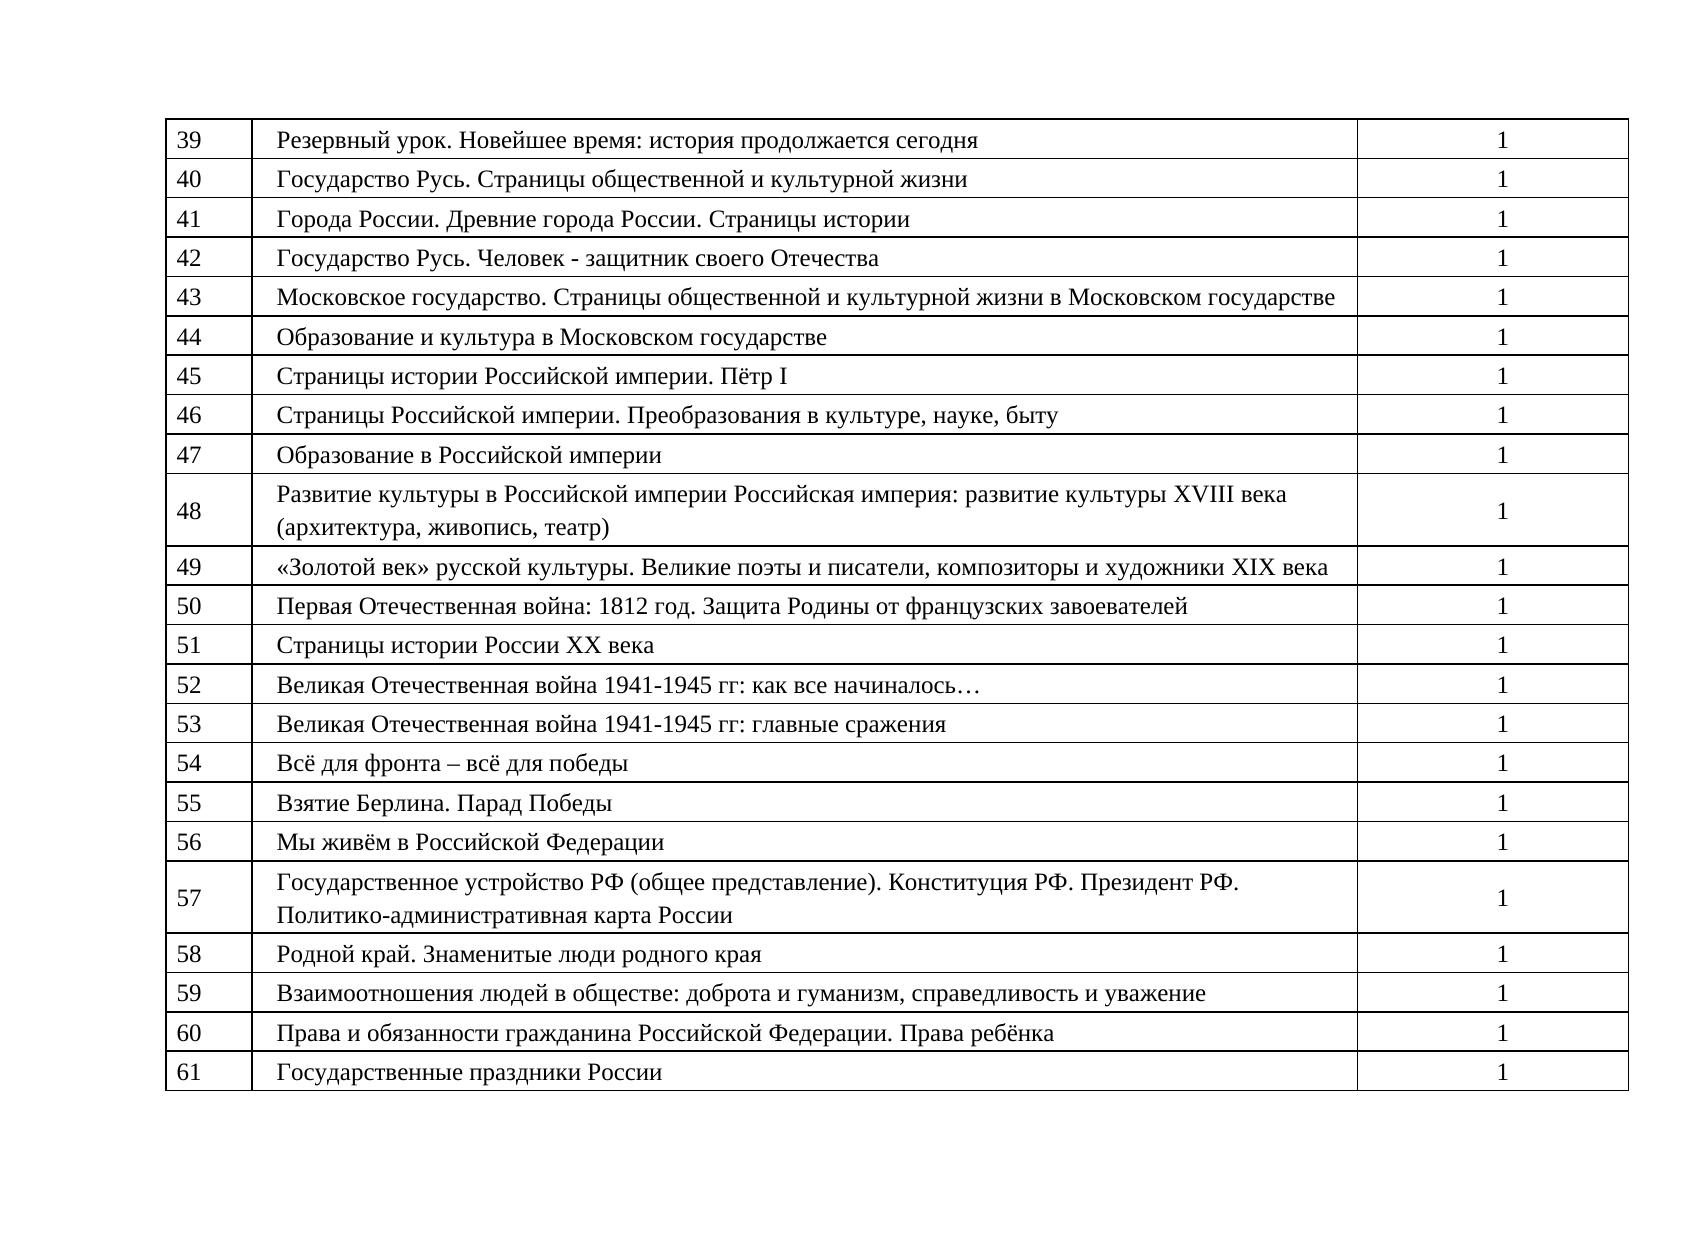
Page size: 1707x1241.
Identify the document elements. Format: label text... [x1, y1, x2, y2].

table_cell 42 [167, 238, 251, 276]
table_cell 52 [167, 665, 251, 702]
table_cell 1 [1358, 356, 1628, 394]
table_cell 1 [1358, 665, 1628, 702]
table_cell 41 [167, 198, 251, 236]
table_cell Великая Отечественная война 1941-1945 гг: как все начиналось… [253, 665, 1357, 702]
table_cell 40 [167, 159, 251, 197]
table_cell 48 [167, 474, 251, 545]
table_cell Взятие Берлина. Парад Победы [253, 783, 1357, 821]
table_cell 47 [167, 435, 251, 472]
table_cell 45 [167, 356, 251, 394]
table_cell Образование и культура в Московском государстве [253, 317, 1357, 354]
table_cell Резервный урок. Новейшее время: история продолжается сегодня [253, 120, 1357, 157]
table_cell Первая Отечественная война: 1812 год. Защита Родины от французских завоевателей [253, 586, 1357, 624]
table_cell 1 [1358, 474, 1628, 545]
table_cell Государство Русь. Страницы общественной и культурной жизни [253, 159, 1357, 197]
table_cell Государственное устройство РФ (общее представление). Конституция РФ. Президент РФ. Политико-административная карта России [253, 862, 1357, 932]
table_cell 1 [1358, 934, 1628, 972]
table_cell Великая Отечественная война 1941-1945 гг: главные сражения [253, 704, 1357, 742]
table_cell 1 [1358, 238, 1628, 276]
table_cell 1 [1358, 277, 1628, 315]
table_cell 58 [167, 934, 251, 972]
table_cell Образование в Российской империи [253, 435, 1357, 472]
table_cell 1 [1358, 704, 1628, 742]
table_cell 1 [1358, 198, 1628, 236]
table_cell 49 [167, 547, 251, 584]
table_cell 1 [1358, 783, 1628, 821]
table_cell 43 [167, 277, 251, 315]
table_cell 1 [1358, 1052, 1628, 1090]
table_cell Права и обязанности гражданина Российской Федерации. Права ребёнка [253, 1013, 1357, 1050]
table_cell 60 [167, 1013, 251, 1050]
table_cell 46 [167, 395, 251, 433]
table_cell Страницы истории России ХХ века [253, 625, 1357, 663]
table_cell Города России. Древние города России. Страницы истории [253, 198, 1357, 236]
table_cell 44 [167, 317, 251, 354]
table_cell 1 [1358, 317, 1628, 354]
table_cell Государство Русь. Человек - защитник своего Отечества [253, 238, 1357, 276]
table_cell 1 [1358, 862, 1628, 932]
table_cell 1 [1358, 120, 1628, 157]
table_cell Родной край. Знаменитые люди родного края [253, 934, 1357, 972]
table_cell 56 [167, 822, 251, 860]
table_cell 50 [167, 586, 251, 624]
table_cell «Золотой век» русской культуры. Великие поэты и писатели, композиторы и художники XIX века [253, 547, 1357, 584]
table_cell 1 [1358, 586, 1628, 624]
table_cell 61 [167, 1052, 251, 1090]
table_cell Московское государство. Страницы общественной и культурной жизни в Московском государстве [253, 277, 1357, 315]
table_cell 53 [167, 704, 251, 742]
table_cell Всё для фронта – всё для победы [253, 743, 1357, 781]
table_cell Страницы истории Российской империи. Пётр I [253, 356, 1357, 394]
table_cell 1 [1358, 822, 1628, 860]
table_cell 1 [1358, 743, 1628, 781]
table_cell 51 [167, 625, 251, 663]
table_cell 59 [167, 973, 251, 1011]
table_cell Развитие культуры в Российской империи Российская империя: развитие культуры XVIII века (архитектура, живопись, театр) [253, 474, 1357, 545]
table_cell 1 [1358, 159, 1628, 197]
table_cell 1 [1358, 973, 1628, 1011]
table_cell 54 [167, 743, 251, 781]
table_cell 1 [1358, 625, 1628, 663]
table_cell 55 [167, 783, 251, 821]
table_cell Государственные праздники России [253, 1052, 1357, 1090]
table_cell 1 [1358, 1013, 1628, 1050]
table_cell 39 [167, 120, 251, 157]
table_cell 1 [1358, 395, 1628, 433]
table_cell Мы живём в Российской Федерации [253, 822, 1357, 860]
table_cell Взаимоотношения людей в обществе: доброта и гуманизм, справедливость и уважение [253, 973, 1357, 1011]
table_cell 1 [1358, 435, 1628, 472]
table_cell Страницы Российской империи. Преобразования в культуре, науке, быту [253, 395, 1357, 433]
table_cell 57 [167, 862, 251, 932]
table_cell 1 [1358, 547, 1628, 584]
